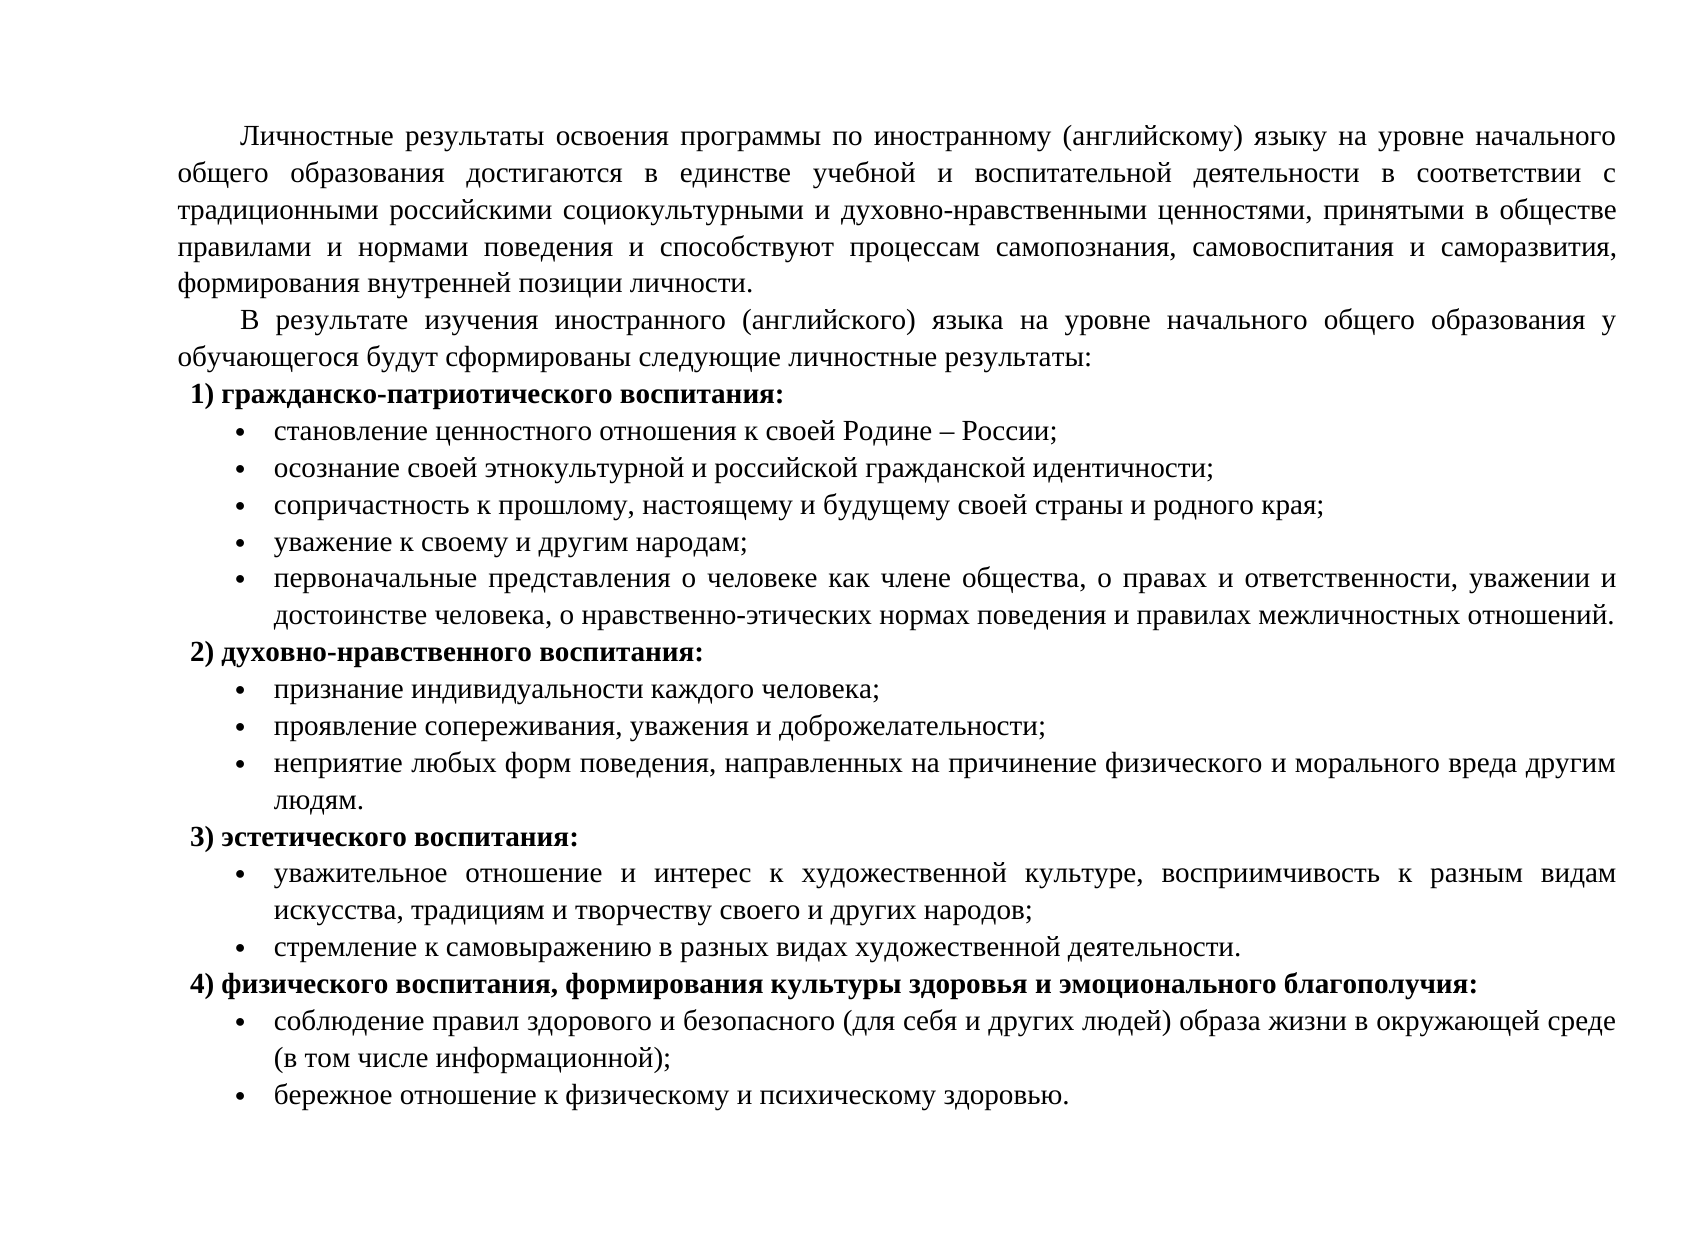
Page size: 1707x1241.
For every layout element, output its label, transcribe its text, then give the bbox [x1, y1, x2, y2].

text 3) эстетического воспитания: [190, 819, 1618, 852]
text 1) гражданско-патриотического воспитания: [190, 376, 1618, 410]
list соблюдение правил здорового и безопасного (для себя и других людей) образа жизни в окружающей среде (в том числе информационной); [236, 1003, 1618, 1073]
list осознание своей этнокультурной и российской гражданской идентичности; [236, 450, 1618, 483]
text Личностные результаты освоения программы по иностранному (английскому) языку на уровне начального общего образования достигаются в единстве учебной и воспитательной деятельности в соответствии с традиционными российскими социокультурными и духовно-нравственными ценностями, принятыми в обществе правилами и нормами поведения и способствуют процессам самопознания, самовоспитания и саморазвития, формирования внутренней позиции личности. [177, 118, 1618, 299]
list бережное отношение к физическому и психическому здоровью. [236, 1077, 1618, 1110]
list уважение к своему и другим народам; [236, 524, 1618, 557]
list становление ценностного отношения к своей Родине – России; [236, 413, 1618, 447]
list неприятие любых форм поведения, направленных на причинение физического и морального вреда другим людям. [236, 745, 1618, 815]
list признание индивидуальности каждого человека; [236, 671, 1618, 705]
list проявление сопереживания, уважения и доброжелательности; [236, 708, 1618, 742]
text 2) духовно-нравственного воспитания: [190, 634, 1618, 668]
list стремление к самовыражению в разных видах художественной деятельности. [236, 929, 1618, 963]
list первоначальные представления о человеке как члене общества, о правах и ответственности, уважении и достоинстве человека, о нравственно-этических нормах поведения и правилах межличностных отношений. [236, 561, 1618, 631]
text 4) физического воспитания, формирования культуры здоровья и эмоционального благополучия: [190, 966, 1618, 1000]
list сопричастность к прошлому, настоящему и будущему своей страны и родного края; [236, 487, 1618, 520]
list уважительное отношение и интерес к художественной культуре, восприимчивость к разным видам искусства, традициям и творчеству своего и других народов; [236, 856, 1618, 926]
text В результате изучения иностранного (английского) языка на уровне начального общего образования у обучающегося будут сформированы следующие личностные результаты: [177, 302, 1618, 373]
